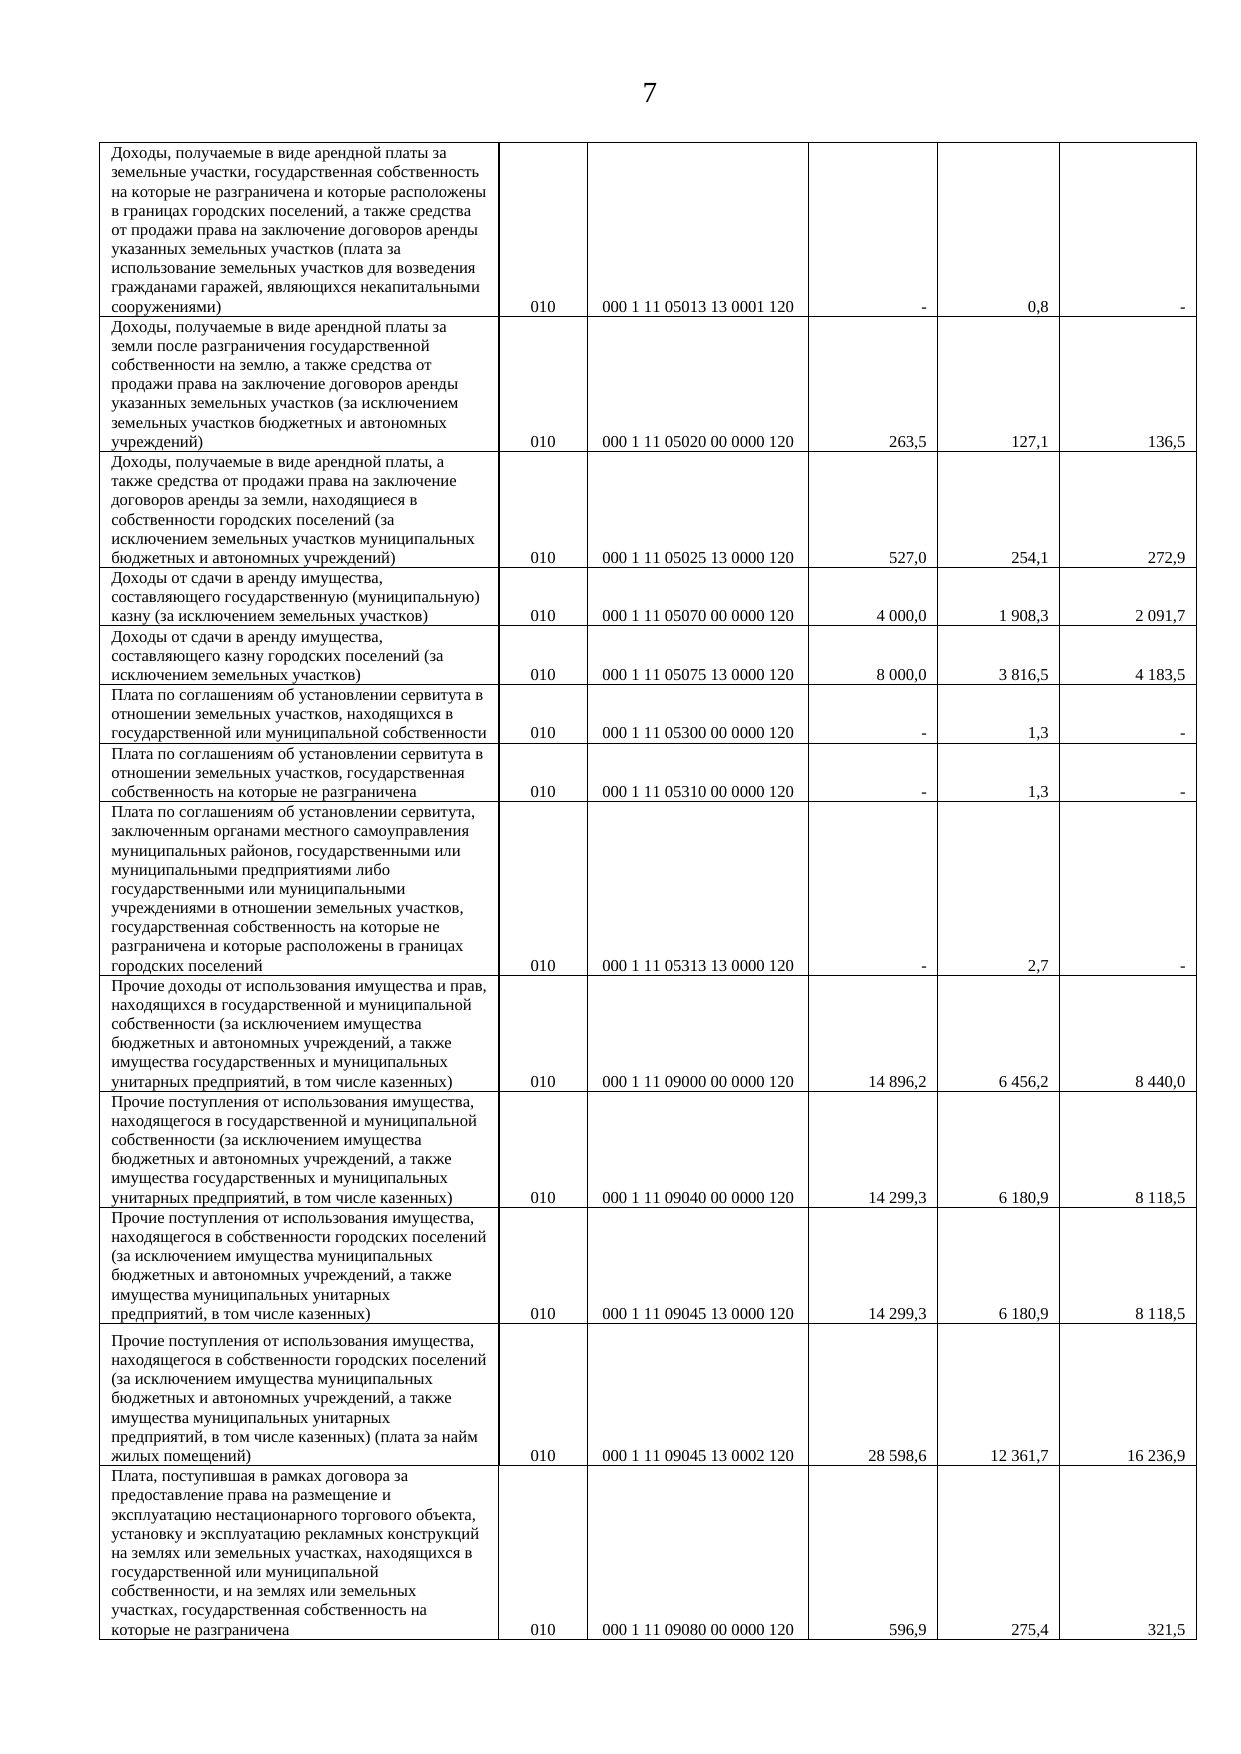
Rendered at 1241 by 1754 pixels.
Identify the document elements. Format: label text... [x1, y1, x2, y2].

table_cell 010 [500, 626, 587, 684]
table_cell 272,9 [1060, 452, 1196, 567]
table_cell 6 180,9 [938, 1092, 1059, 1207]
table_cell 000 1 11 05070 00 0000 120 [588, 568, 808, 625]
table_cell 000 1 11 05013 13 0001 120 [588, 143, 808, 316]
table_cell 136,5 [1060, 317, 1196, 451]
table_cell 000 1 11 09045 13 0000 120 [588, 1208, 808, 1323]
table_cell 000 1 11 09080 00 0000 120 [588, 1466, 808, 1638]
table_cell 596,9 [809, 1466, 937, 1638]
table_cell - [809, 143, 937, 316]
table_cell 010 [500, 1092, 587, 1207]
table_cell 0,8 [938, 143, 1059, 316]
table_cell 000 1 11 05025 13 0000 120 [588, 452, 808, 567]
table_cell 000 1 11 05020 00 0000 120 [588, 317, 808, 451]
table_cell 010 [500, 685, 587, 742]
table_cell 4 000,0 [809, 568, 937, 625]
table_cell Доходы, получаемые в виде арендной платы, а также средства от продажи права на заключение договоров аренды за земли, находящиеся в собственности городских поселений (за исключением земельных участков муниципальных бюджетных и автономных учреждений) [100, 452, 498, 567]
table_cell 14 896,2 [809, 976, 937, 1091]
table_cell 010 [500, 1324, 587, 1465]
table_cell 000 1 11 05075 13 0000 120 [588, 626, 808, 684]
table_cell Доходы, получаемые в виде арендной платы за земельные участки, государственная собственность на которые не разграничена и которые расположены в границах городских поселений, а также средства от продажи права на заключение договоров аренды указанных земельных участков (плата за использование земельных участков для возведения гражданами гаражей, являющихся некапитальными сооружениями) [100, 143, 498, 316]
table_cell 010 [500, 143, 587, 316]
table_cell 6 180,9 [938, 1208, 1059, 1323]
table_cell 8 118,5 [1060, 1208, 1196, 1323]
table_cell 8 118,5 [1060, 1092, 1196, 1207]
table_cell 4 183,5 [1060, 626, 1196, 684]
table_cell Плата, поступившая в рамках договора за предоставление права на размещение и эксплуатацию нестационарного торгового объекта, установку и эксплуатацию рекламных конструкций на землях или земельных участках, находящихся в государственной или муниципальной собственности, и на землях или земельных участках, государственная собственность на которые не разграничена [100, 1466, 498, 1638]
table_cell 12 361,7 [938, 1324, 1059, 1465]
table_cell - [1060, 744, 1196, 801]
table_cell 1 908,3 [938, 568, 1059, 625]
table_cell 3 816,5 [938, 626, 1059, 684]
table_cell 010 [500, 976, 587, 1091]
table_cell 14 299,3 [809, 1208, 937, 1323]
table_cell Прочие поступления от использования имущества, находящегося в государственной и муниципальной собственности (за исключением имущества бюджетных и автономных учреждений, а также имущества государственных и муниципальных унитарных предприятий, в том числе казенных) [100, 1092, 498, 1207]
table_cell - [809, 744, 937, 801]
table_cell 14 299,3 [809, 1092, 937, 1207]
table_cell Прочие доходы от использования имущества и прав, находящихся в государственной и муниципальной собственности (за исключением имущества бюджетных и автономных учреждений, а также имущества государственных и муниципальных унитарных предприятий, в том числе казенных) [100, 976, 498, 1091]
table_cell 010 [500, 1208, 587, 1323]
table_cell 010 [500, 452, 587, 567]
table_cell Плата по соглашениям об установлении сервитута в отношении земельных участков, государственная собственность на которые не разграничена [100, 744, 498, 801]
table_cell 010 [500, 744, 587, 801]
table_cell 8 000,0 [809, 626, 937, 684]
table_cell 1,3 [938, 744, 1059, 801]
table_cell Доходы от сдачи в аренду имущества, составляющего государственную (муниципальную) казну (за исключением земельных участков) [100, 568, 498, 625]
table_cell 000 1 11 09040 00 0000 120 [588, 1092, 808, 1207]
table_cell - [1060, 143, 1196, 316]
table_cell 2,7 [938, 802, 1059, 974]
table_cell 1,3 [938, 685, 1059, 742]
table_cell 010 [500, 317, 587, 451]
table_cell Доходы от сдачи в аренду имущества, составляющего казну городских поселений (за исключением земельных участков) [100, 626, 498, 684]
table_cell - [809, 802, 937, 974]
table_cell 527,0 [809, 452, 937, 567]
table_cell 263,5 [809, 317, 937, 451]
table_cell 275,4 [938, 1466, 1059, 1638]
table_cell 254,1 [938, 452, 1059, 567]
table_cell Плата по соглашениям об установлении сервитута в отношении земельных участков, находящихся в государственной или муниципальной собственности [100, 685, 498, 742]
table_cell 8 440,0 [1060, 976, 1196, 1091]
table_cell Прочие поступления от использования имущества, находящегося в собственности городских поселений (за исключением имущества муниципальных бюджетных и автономных учреждений, а также имущества муниципальных унитарных предприятий, в том числе казенных) (плата за найм жилых помещений) [100, 1324, 498, 1465]
table_cell 16 236,9 [1060, 1324, 1196, 1465]
table_cell - [1060, 685, 1196, 742]
table_cell Доходы, получаемые в виде арендной платы за земли после разграничения государственной собственности на землю, а также средства от продажи права на заключение договоров аренды указанных земельных участков (за исключением земельных участков бюджетных и автономных учреждений) [100, 317, 498, 451]
table_cell 000 1 11 09045 13 0002 120 [588, 1324, 808, 1465]
table_cell 010 [500, 568, 587, 625]
table_cell Прочие поступления от использования имущества, находящегося в собственности городских поселений (за исключением имущества муниципальных бюджетных и автономных учреждений, а также имущества муниципальных унитарных предприятий, в том числе казенных) [100, 1208, 498, 1323]
table_cell 000 1 11 09000 00 0000 120 [588, 976, 808, 1091]
table_cell 28 598,6 [809, 1324, 937, 1465]
table_cell - [809, 685, 937, 742]
table_cell 000 1 11 05313 13 0000 120 [588, 802, 808, 974]
table_cell 2 091,7 [1060, 568, 1196, 625]
table_cell 010 [500, 802, 587, 974]
table_cell 127,1 [938, 317, 1059, 451]
table_cell 321,5 [1060, 1466, 1196, 1638]
table_cell - [1060, 802, 1196, 974]
table_cell Плата по соглашениям об установлении сервитута, заключенным органами местного самоуправления муниципальных районов, государственными или муниципальными предприятиями либо государственными или муниципальными учреждениями в отношении земельных участков, государственная собственность на которые не разграничена и которые расположены в границах городских поселений [100, 802, 498, 974]
table_cell 000 1 11 05300 00 0000 120 [588, 685, 808, 742]
table_cell 010 [499, 1466, 587, 1638]
table_cell 6 456,2 [938, 976, 1059, 1091]
table_cell 000 1 11 05310 00 0000 120 [588, 744, 808, 801]
